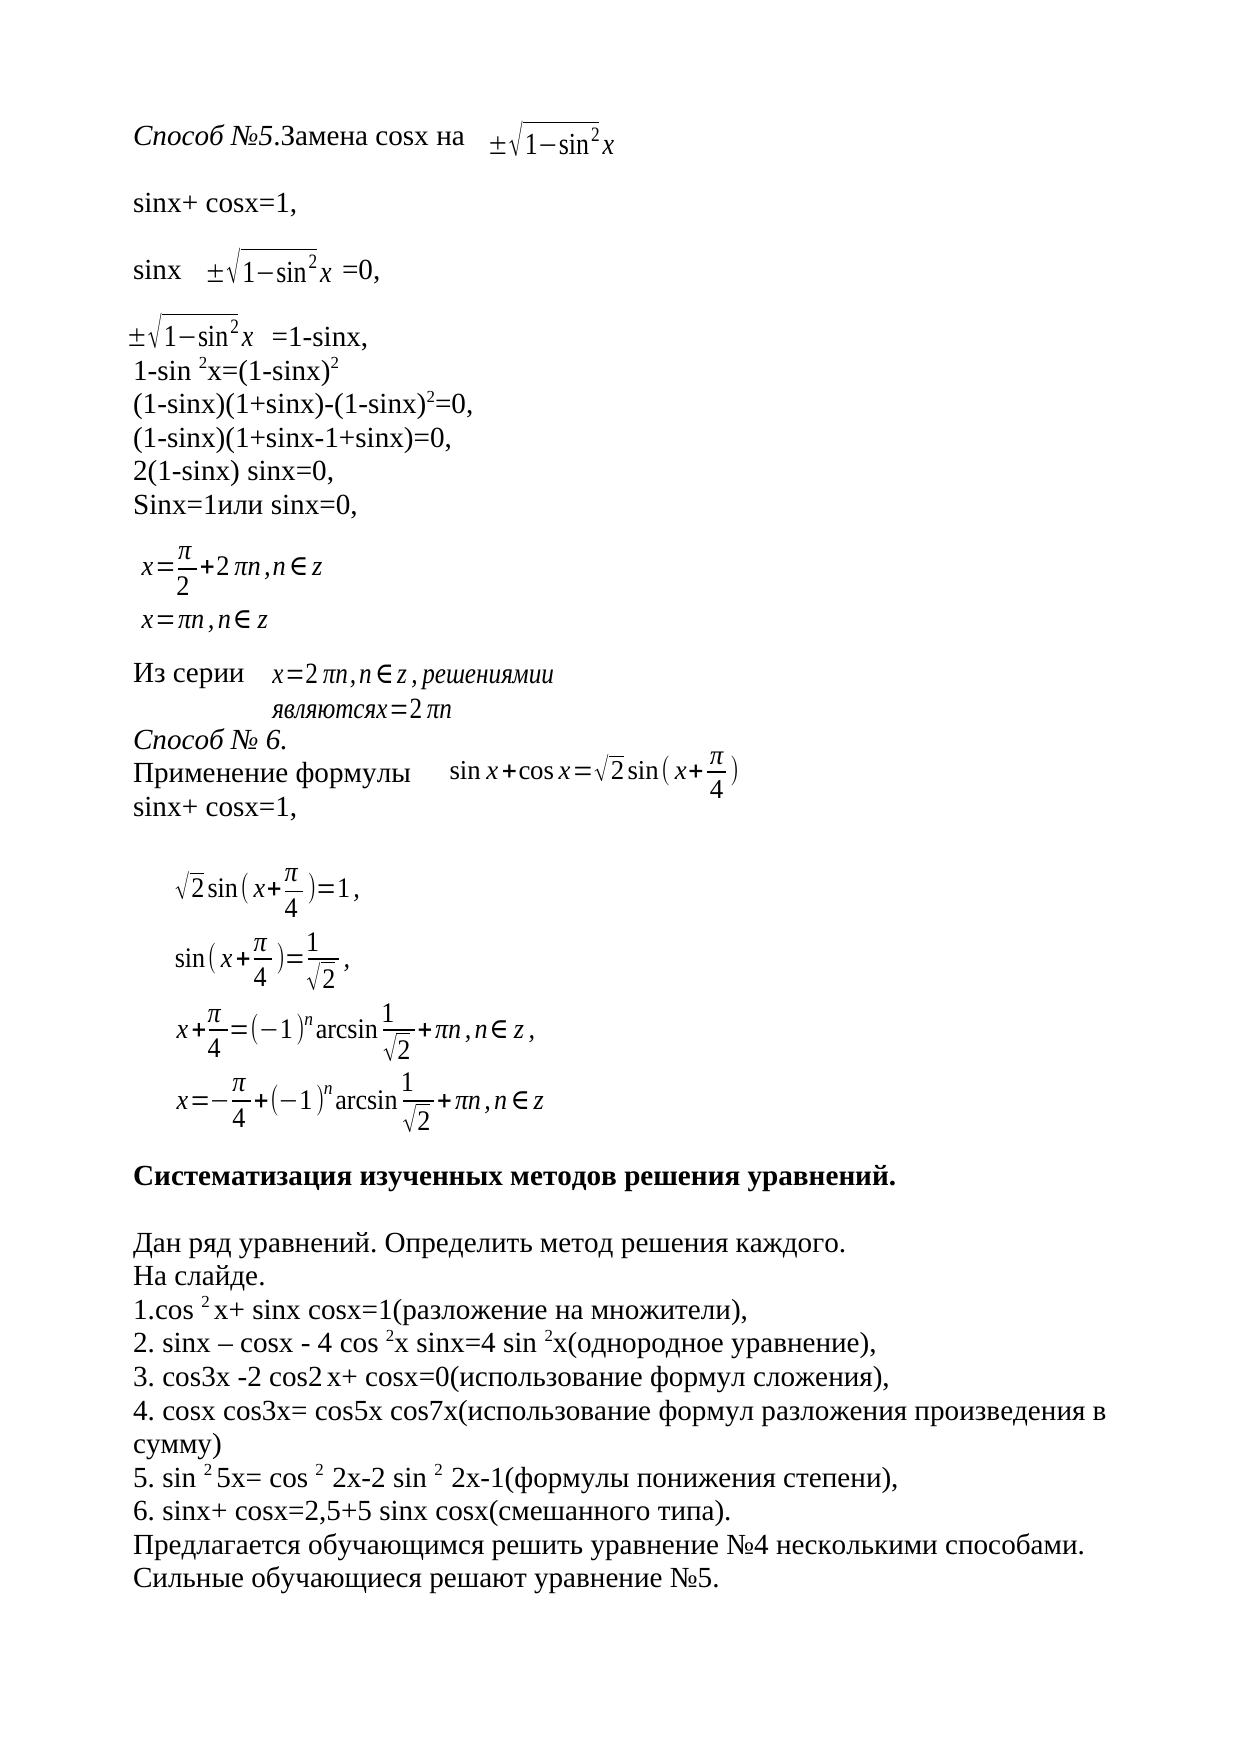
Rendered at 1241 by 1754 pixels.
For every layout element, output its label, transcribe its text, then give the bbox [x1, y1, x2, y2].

text На слайде. [133, 1258, 1152, 1292]
text Систематизация изученных методов решения уравнений. [133, 1158, 1152, 1191]
text Способ № 6. [133, 722, 1152, 755]
text Из серии [133, 655, 1152, 688]
text 5. sin 2 5x= cos 2 2x-2 sin 2 2x-1(формулы понижения степени), [133, 1460, 1152, 1493]
text 2. sinx – cosx - 4 cos 2x sinx=4 sin 2x(однородное уравнение), [133, 1326, 1152, 1359]
text Предлагается обучающимся решить уравнение №4 несколькими способами. [133, 1527, 1152, 1560]
text Сильные обучающиеся решают уравнение №5. [133, 1560, 1152, 1594]
text 3. cos3x -2 cos2 x+ cosx=0(использование формул сложения), [133, 1359, 1152, 1393]
text Sinx=1или sinx=0, [133, 487, 1152, 521]
text 2(1-sinx) sinx=0, [133, 453, 1152, 487]
text Применение формулы [133, 755, 1152, 789]
text 6. sinx+ cosx=2,5+5 sinx cosx(смешанного типа). [133, 1493, 1152, 1527]
text 4. cosx cos3x= cos5x cos7x(использование формул разложения произведения в сумму) [133, 1393, 1152, 1460]
text Способ №5.Замена cosx на [133, 118, 1152, 152]
text sinx+ cosx=1, [133, 185, 1152, 219]
text 1-sin 2x=(1-sinx)2 [133, 353, 1152, 386]
text 1.cos 2 x+ sinx cosx=1(разложение на множители), [133, 1292, 1152, 1326]
text sinx+ cosx=1, [133, 789, 1152, 822]
text sinx =0, [133, 252, 1152, 286]
text (1-sinx)(1+sinx)-(1-sinx)2=0, [133, 386, 1152, 420]
text =1-sinx, [133, 319, 1152, 353]
text Дан ряд уравнений. Определить метод решения каждого. [133, 1225, 1152, 1258]
text (1-sinx)(1+sinx-1+sinx)=0, [133, 420, 1152, 453]
